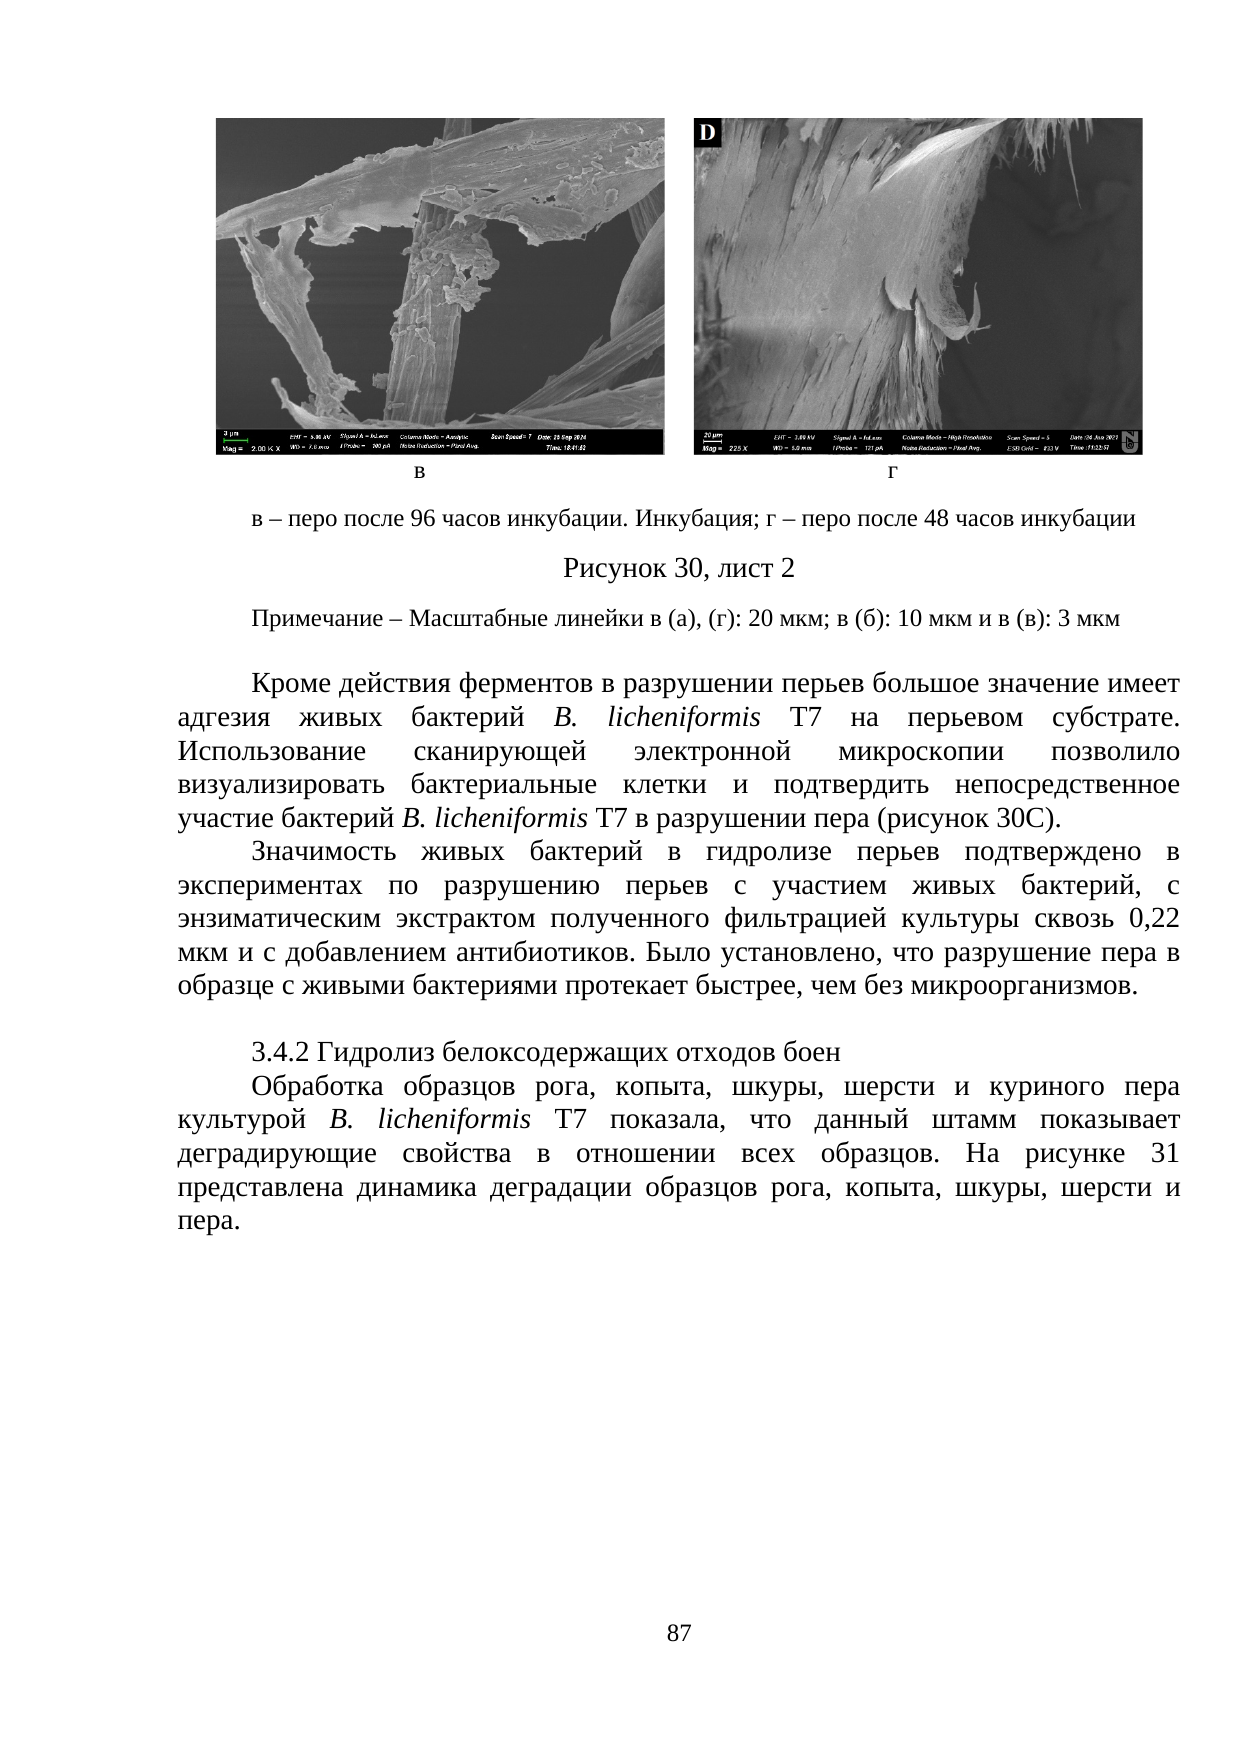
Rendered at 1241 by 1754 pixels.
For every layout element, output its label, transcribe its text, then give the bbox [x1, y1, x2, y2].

picture [693, 118, 1143, 455]
text в ‒ перо после 96 часов инкубации. Инкубация; г ‒ перо после 48 часов инкубации [177, 503, 1181, 531]
text Обработка образцов рога, копыта, шкуры, шерсти и куриного пера культурой B. licheniformis T7 показала, что данный штамм показывает деградирующие свойства в отношении всех образцов. На рисунке 31 представлена динамика деградации образцов рога, копыта, шкуры, шерсти и пера. [177, 1068, 1181, 1236]
text в г [177, 455, 1181, 483]
subtitle 3.4.2 Гидролиз белоксодержащих отходов боен [177, 1034, 1181, 1068]
text Кроме действия ферментов в разрушении перьев большое значение имеет адгезия живых бактерий B. licheniformis T7 на перьевом субстрате. Использование сканирующей электронной микроскопии позволило визуализировать бактериальные клетки и подтвердить непосредственное участие бактерий B. licheniformis T7 в разрушении пера (рисунок 30С). [177, 666, 1181, 833]
text Примечание – Масштабные линейки в (а), (г): 20 мкм; в (б): 10 мкм и в (в): 3 мкм [177, 603, 1181, 632]
picture [215, 118, 665, 455]
text Значимость живых бактерий в гидролизе перьев подтверждено в экспериментах по разрушению перьев с участием живых бактерий, с энзиматическим экстрактом полученного фильтрацией культуры сквозь 0,22 мкм и с добавлением антибиотиков. Было установлено, что разрушение пера в образце с живыми бактериями протекает быстрее, чем без микроорганизмов. [177, 833, 1181, 1001]
text Рисунок 30, лист 2 [177, 551, 1181, 584]
